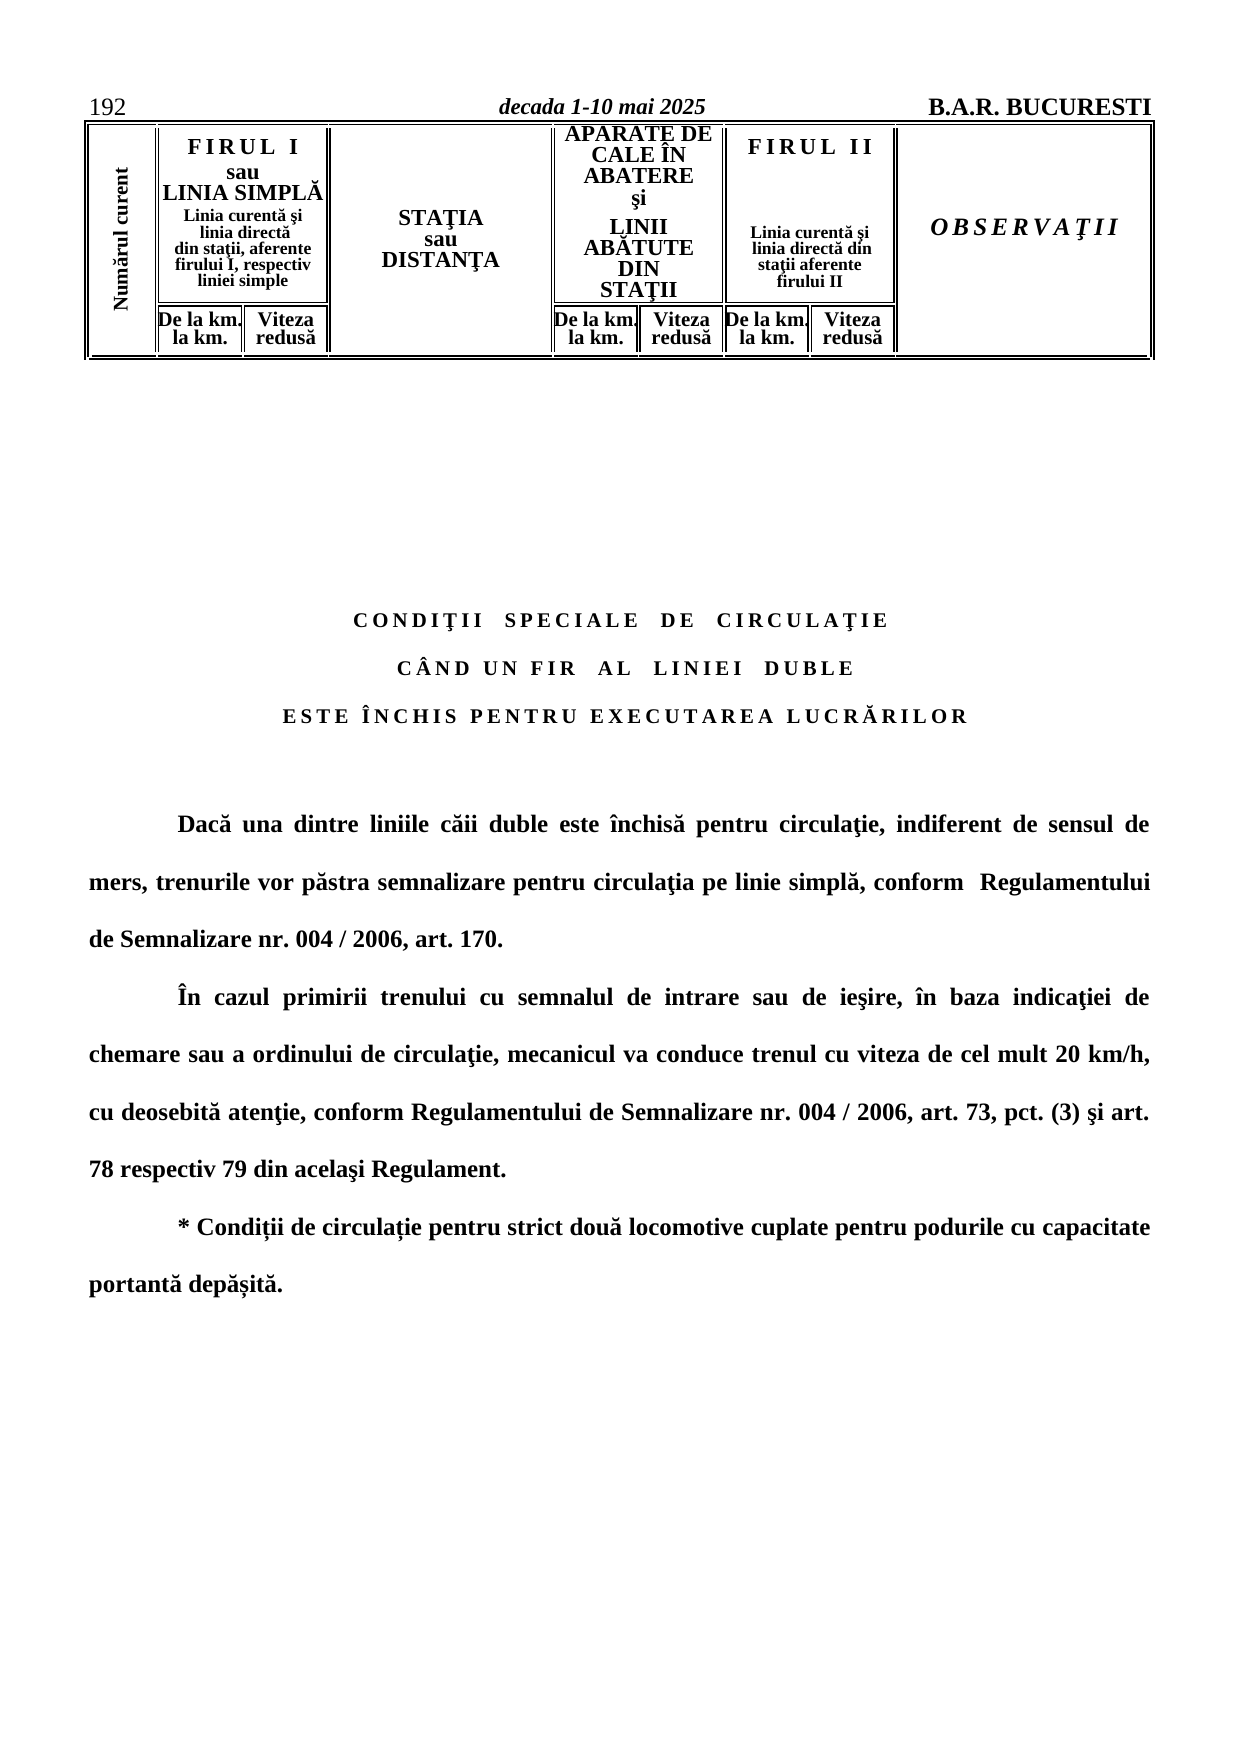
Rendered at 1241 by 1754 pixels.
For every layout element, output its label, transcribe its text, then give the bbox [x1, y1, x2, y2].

text CONDIŢII SPECIALE DE CIRCULAŢIE [94, 608, 1146, 632]
text * Condiții de circulație pentru strict două locomotive cuplate pentru podurile cu capacitate portantă depășită. [89, 1212, 1152, 1298]
text CÂND UN FIR AL LINIEI DUBLE [94, 656, 1146, 680]
text Dacă una dintre liniile căii duble este închisă pentru circulaţie, indiferent de sensul de mers, trenurile vor păstra semnalizare pentru circulaţia pe linie simplă, conform Regulamentului de Semnalizare nr. 004 / 2006, art. 170. [89, 809, 1152, 953]
text În cazul primirii trenului cu semnalul de intrare sau de ieşire, în baza indicaţiei de chemare sau a ordinului de circulaţie, mecanicul va conduce trenul cu viteza de cel mult 20 km/h, cu deosebită atenţie, conform Regulamentului de Semnalizare nr. 004 / 2006, art. 73, pct. (3) şi art. 78 respectiv 79 din acelaşi Regulament. [89, 982, 1152, 1183]
text ESTE ÎNCHIS PENTRU EXECUTAREA LUCRĂRILOR [94, 704, 1146, 728]
